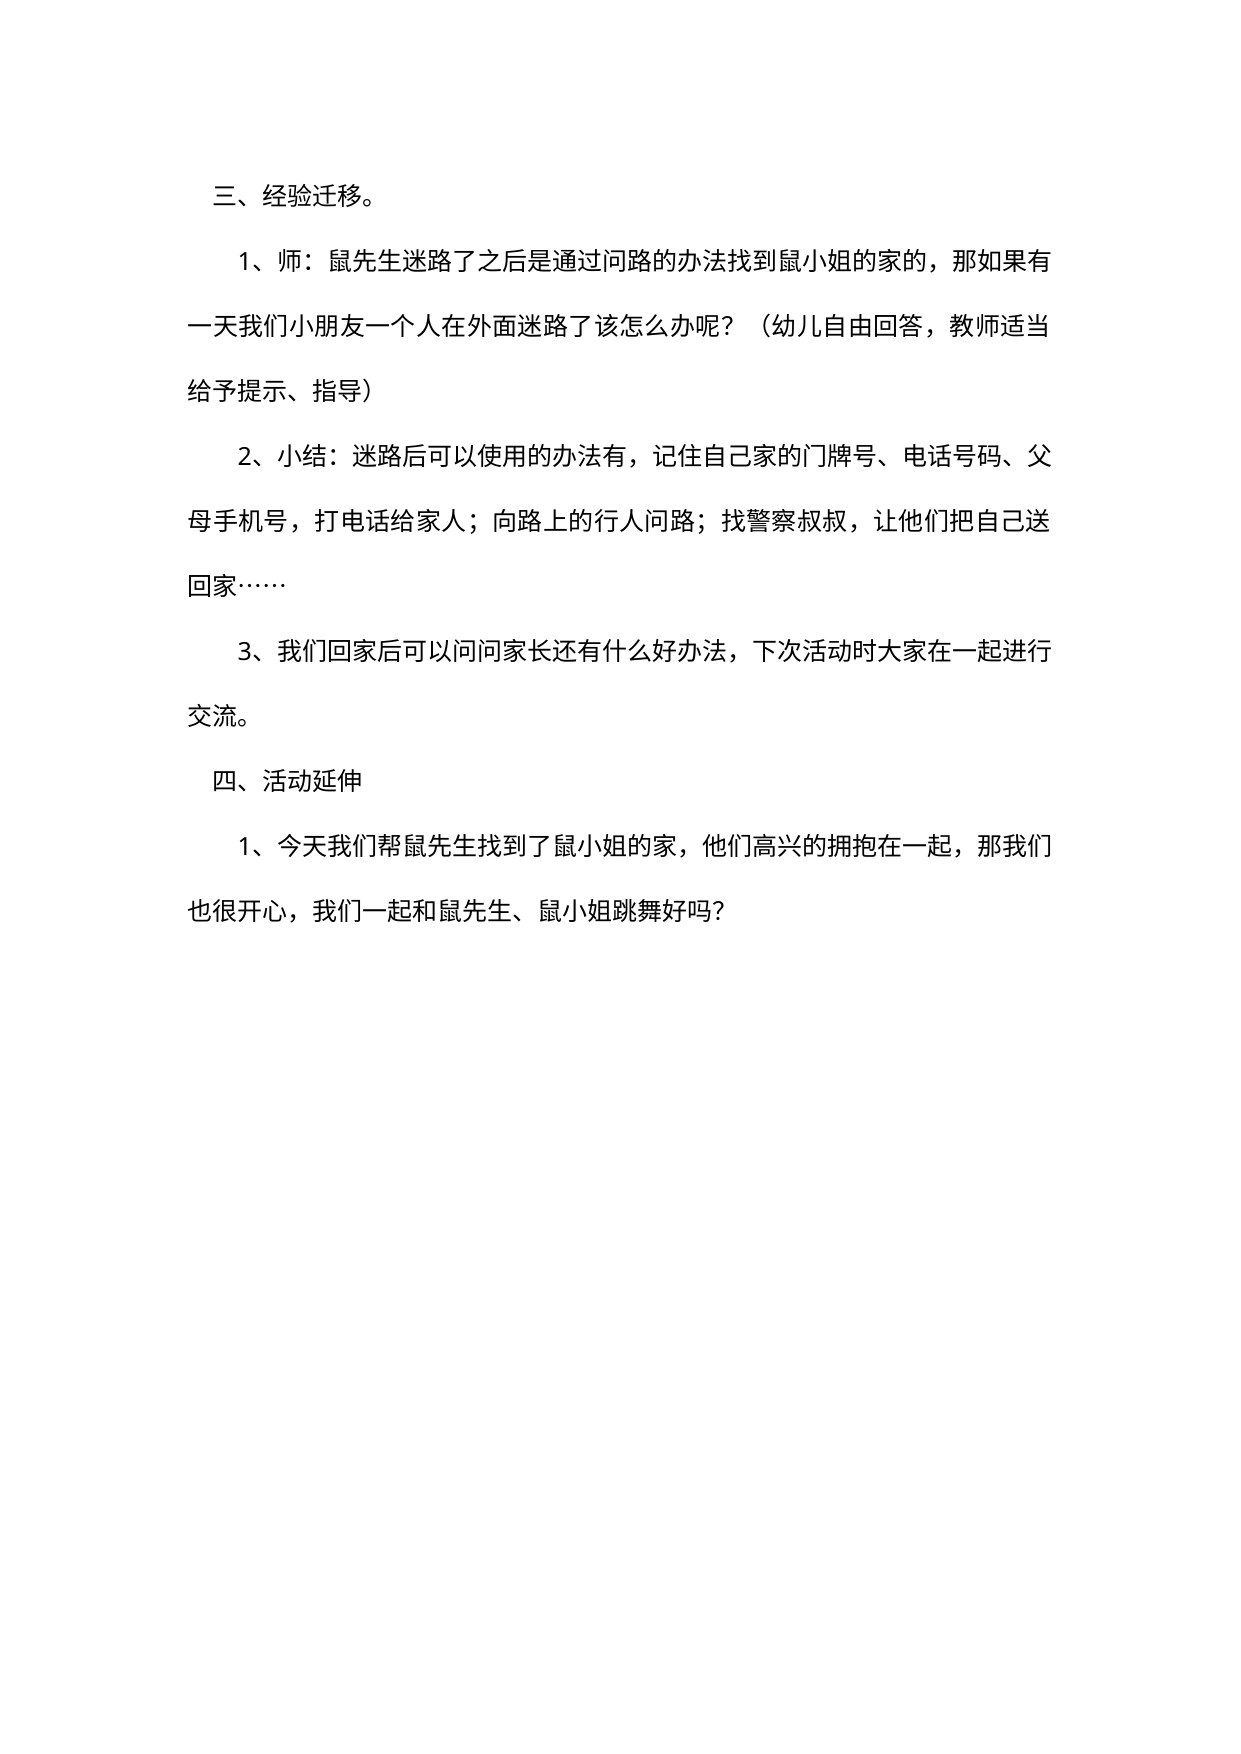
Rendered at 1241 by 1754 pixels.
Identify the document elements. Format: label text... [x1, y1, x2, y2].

text 1、师：鼠先生迷路了之后是通过问路的办法找到鼠小姐的家的，那如果有一天我们小朋友一个人在外面迷路了该怎么办呢？（幼儿自由回答，教师适当给予提示、指导） [187, 227, 1053, 422]
text 3、我们回家后可以问问家长还有什么好办法，下次活动时大家在一起进行交流。 [187, 617, 1053, 747]
text 三、经验迁移。 [187, 162, 1053, 227]
text 2、小结：迷路后可以使用的办法有，记住自己家的门牌号、电话号码、父母手机号，打电话给家人；向路上的行人问路；找警察叔叔，让他们把自己送回家…… [187, 422, 1053, 617]
text 1、今天我们帮鼠先生找到了鼠小姐的家，他们高兴的拥抱在一起，那我们也很开心，我们一起和鼠先生、鼠小姐跳舞好吗？ [187, 812, 1053, 942]
text 四、活动延伸 [187, 747, 1053, 812]
